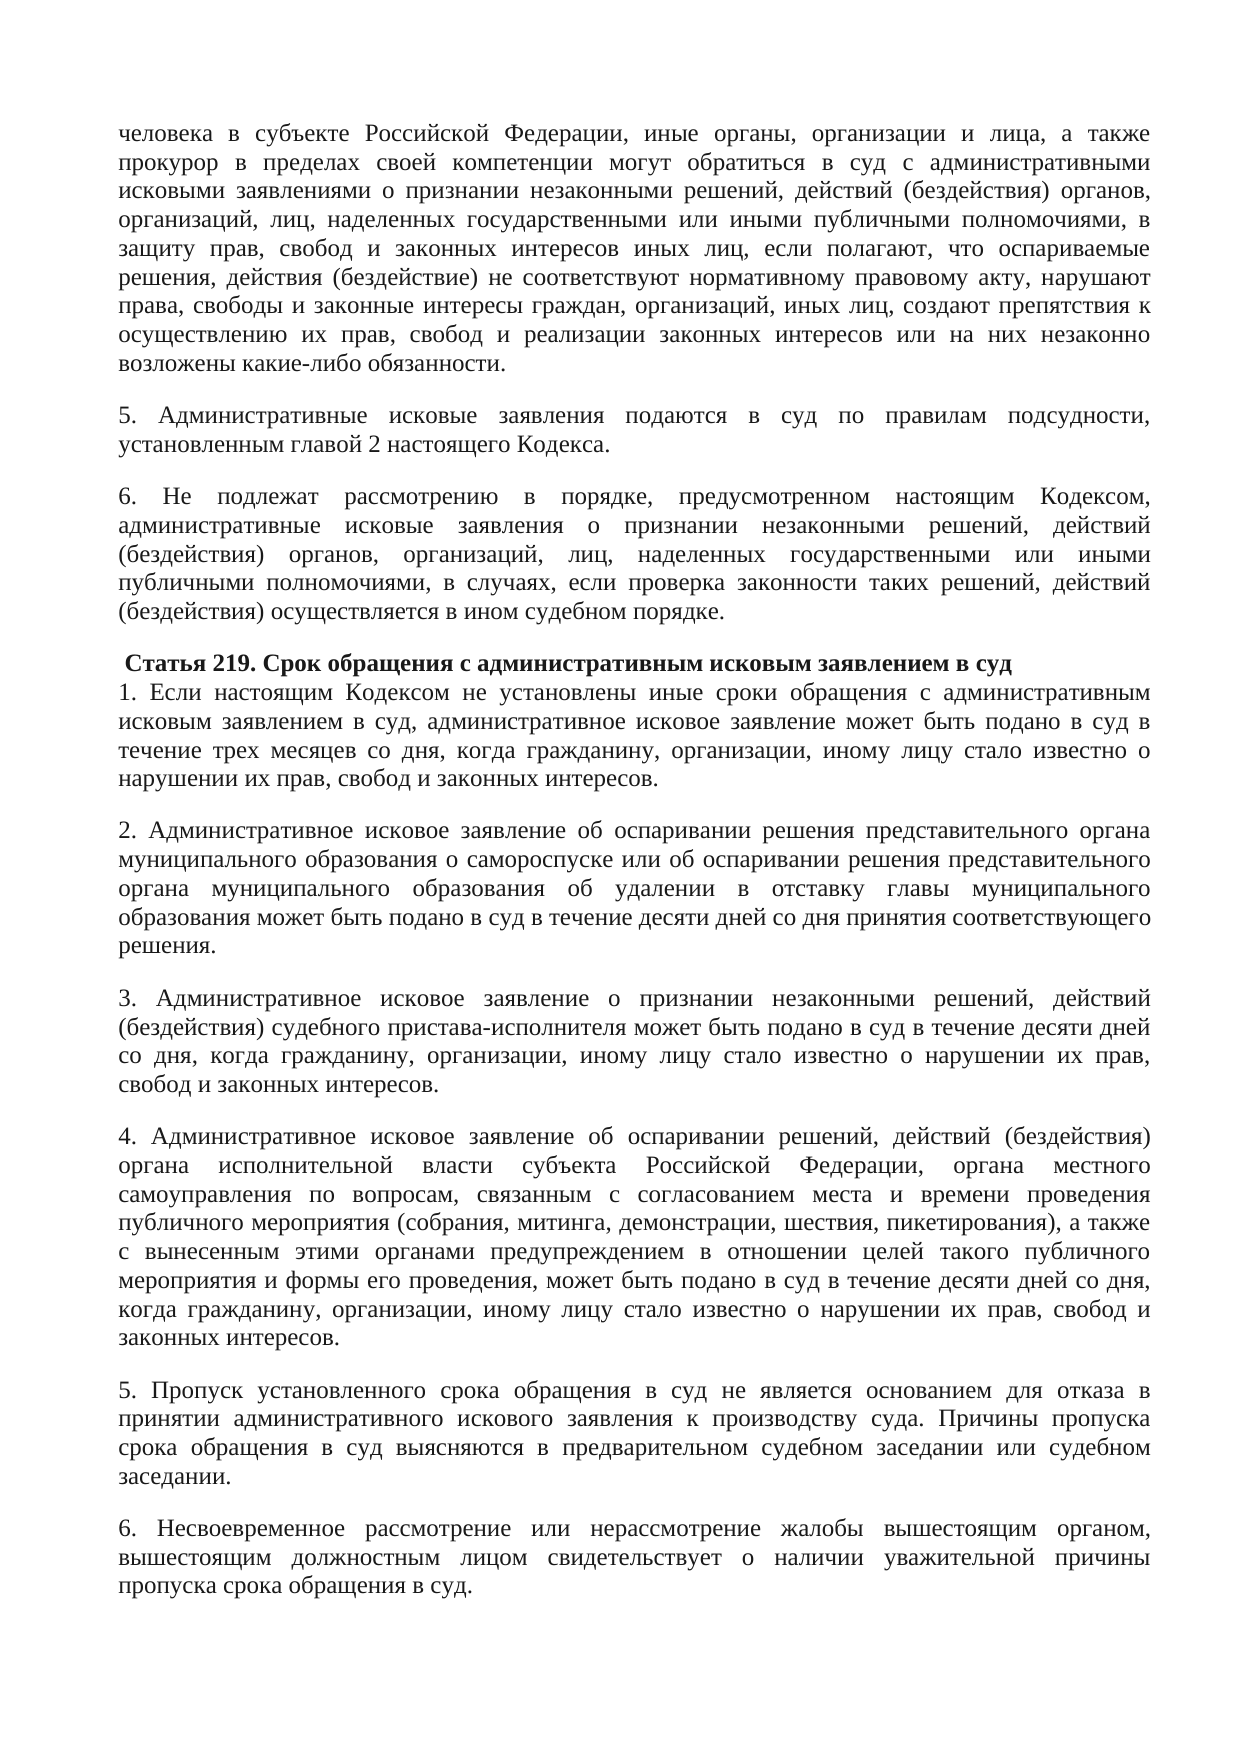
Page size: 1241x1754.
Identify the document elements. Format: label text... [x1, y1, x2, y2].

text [118, 118, 1152, 377]
text Статья 219. Срок обращения с административным исковым заявлением в суд [118, 648, 1152, 677]
text 5. Пропуск установленного срока обращения в суд не является основанием для отказа в принятии административного искового заявления к производству суда. Причины пропуска срока обращения в суд выясняются в предварительном судебном заседании или судебном заседании. [118, 1375, 1152, 1490]
text 4. Административное исковое заявление об оспаривании решений, действий (бездействия) органа исполнительной власти субъекта Российской Федерации, органа местного самоуправления по вопросам, связанным с согласованием места и времени проведения публичного мероприятия (собрания, митинга, демонстрации, шествия, пикетирования), а также с вынесенным этими органами предупреждением в отношении целей такого публичного мероприятия и формы его проведения, может быть подано в суд в течение десяти дней со дня, когда гражданину, организации, иному лицу стало известно о нарушении их прав, свобод и законных интересов. [118, 1121, 1152, 1351]
text 5. Административные исковые заявления подаются в суд по правилам подсудности, установленным главой 2 настоящего Кодекса. [118, 400, 1152, 458]
text 1. Если настоящим Кодексом не установлены иные сроки обращения с административным исковым заявлением в суд, административное исковое заявление может быть подано в суд в течение трех месяцев со дня, когда гражданину, организации, иному лицу стало известно о нарушении их прав, свобод и законных интересов. [118, 677, 1152, 792]
text 6. Не подлежат рассмотрению в порядке, предусмотренном настоящим Кодексом, административные исковые заявления о признании незаконными решений, действий (бездействия) органов, организаций, лиц, наделенных государственными или иными публичными полномочиями, в случаях, если проверка законности таких решений, действий (бездействия) осуществляется в ином судебном порядке. [118, 481, 1152, 625]
text 6. Несвоевременное рассмотрение или нерассмотрение жалобы вышестоящим органом, вышестоящим должностным лицом свидетельствует о наличии уважительной причины пропуска срока обращения в суд. [118, 1513, 1152, 1599]
text 2. Административное исковое заявление об оспаривании решения представительного органа муниципального образования о самороспуске или об оспаривании решения представительного органа муниципального образования об удалении в отставку главы муниципального образования может быть подано в суд в течение десяти дней со дня принятия соответствующего решения. [118, 816, 1152, 959]
text 3. Административное исковое заявление о признании незаконными решений, действий (бездействия) судебного пристава-исполнителя может быть подано в суд в течение десяти дней со дня, когда гражданину, организации, иному лицу стало известно о нарушении их прав, свобод и законных интересов. [118, 983, 1152, 1098]
